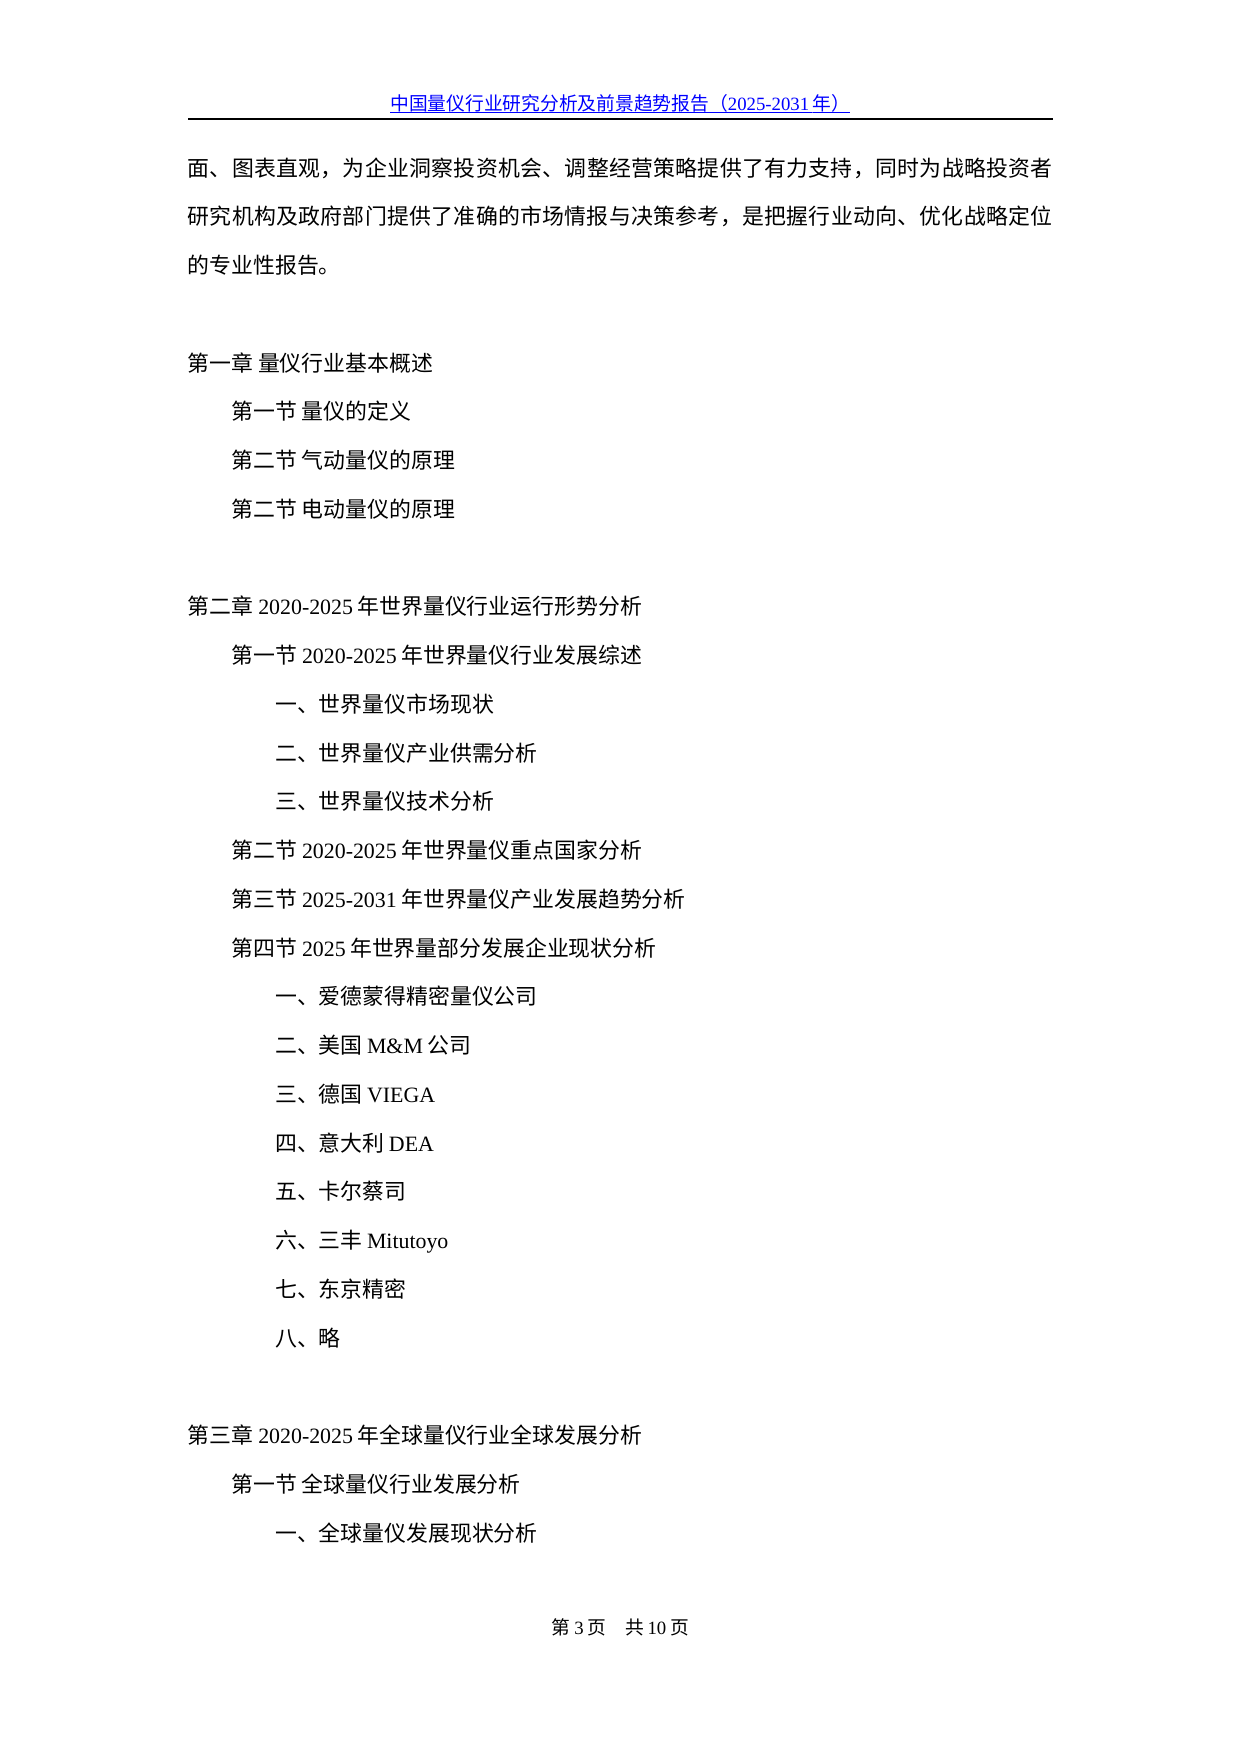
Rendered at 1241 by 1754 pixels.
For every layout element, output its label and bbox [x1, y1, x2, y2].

text [187, 150, 1053, 1548]
